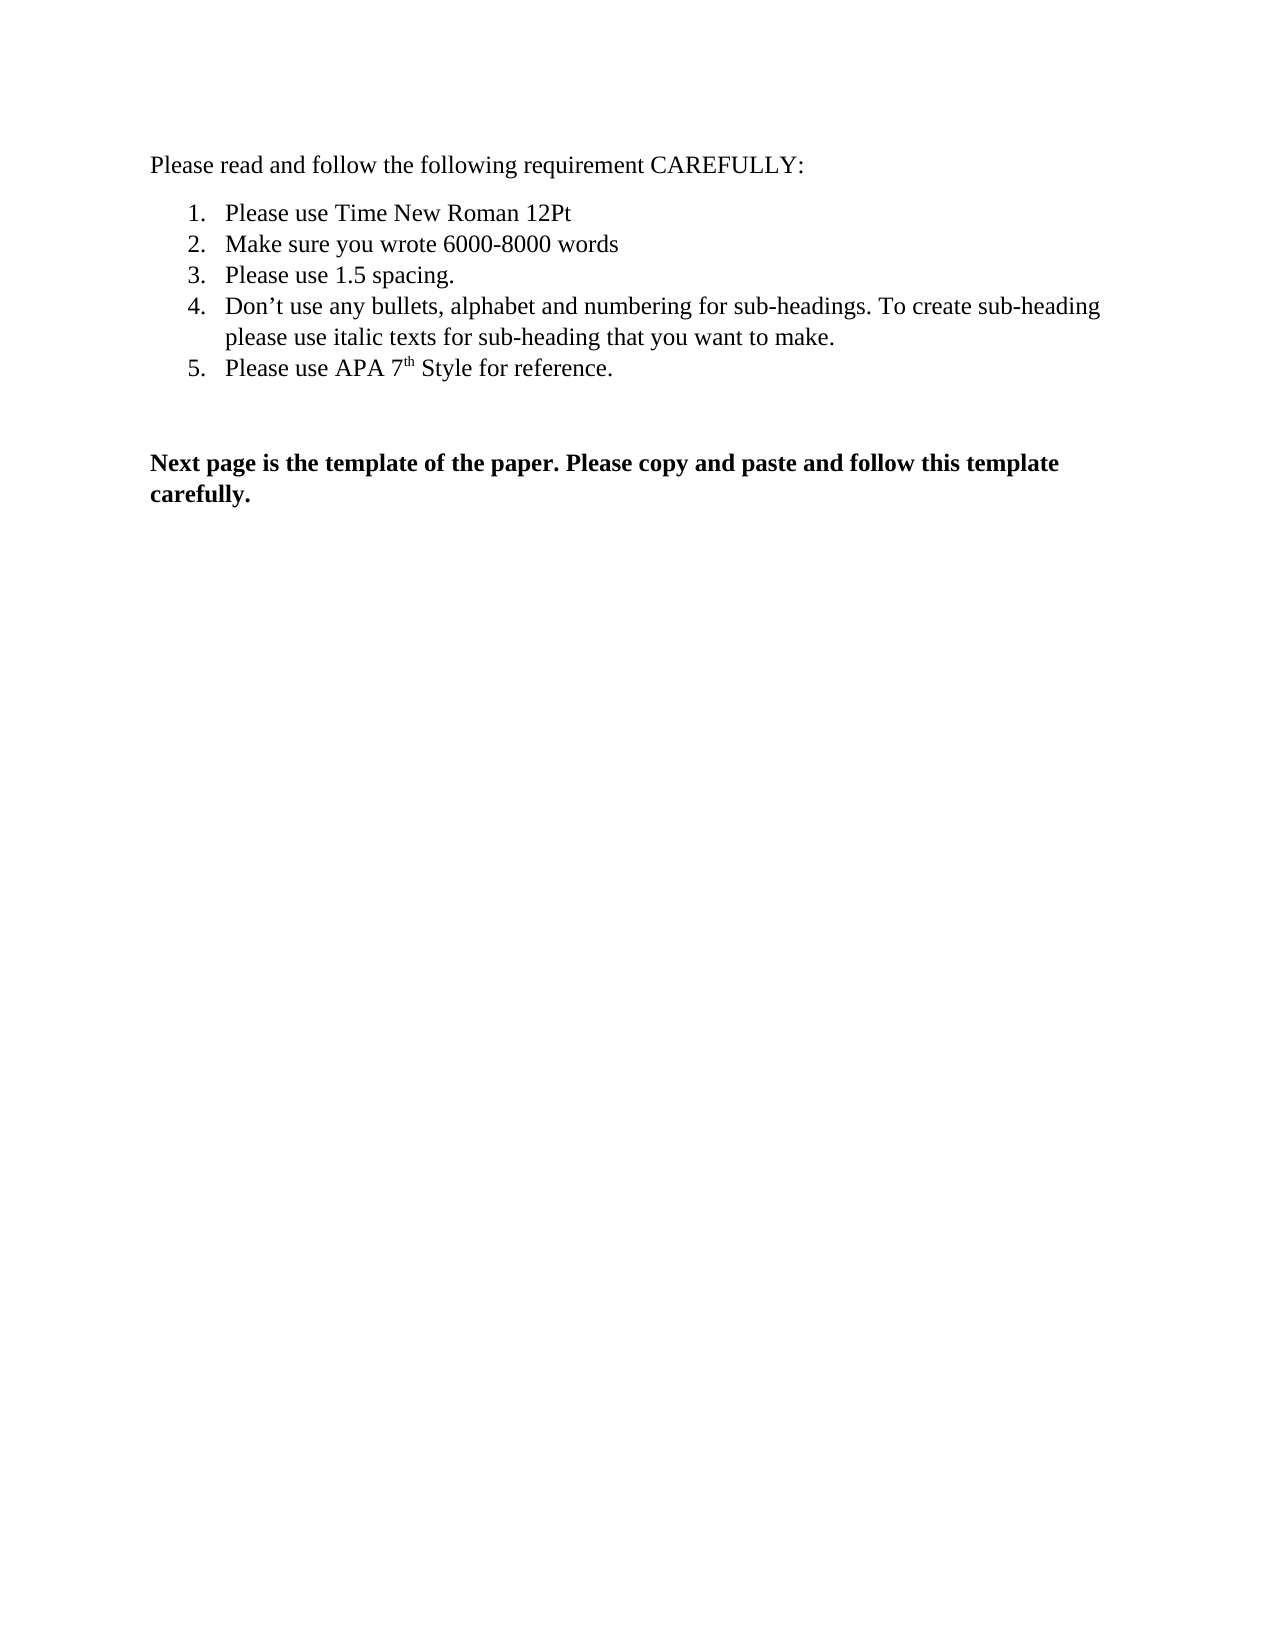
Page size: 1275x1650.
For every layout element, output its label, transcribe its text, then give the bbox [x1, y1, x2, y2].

list Make sure you wrote 6000-8000 words [187, 229, 1125, 257]
text Please read and follow the following requirement CAREFULLY: [150, 150, 1125, 179]
list Please use 1.5 spacing. [187, 260, 1125, 288]
text Next page is the template of the paper. Please copy and paste and follow this template carefully. [150, 448, 1125, 508]
list Don’t use any bullets, alphabet and numbering for sub-headings. To create sub-heading please use italic texts for sub-heading that you want to make. [187, 291, 1125, 351]
list Please use Time New Roman 12Pt [187, 198, 1125, 226]
list Please use APA 7th Style for reference. [187, 353, 1125, 382]
